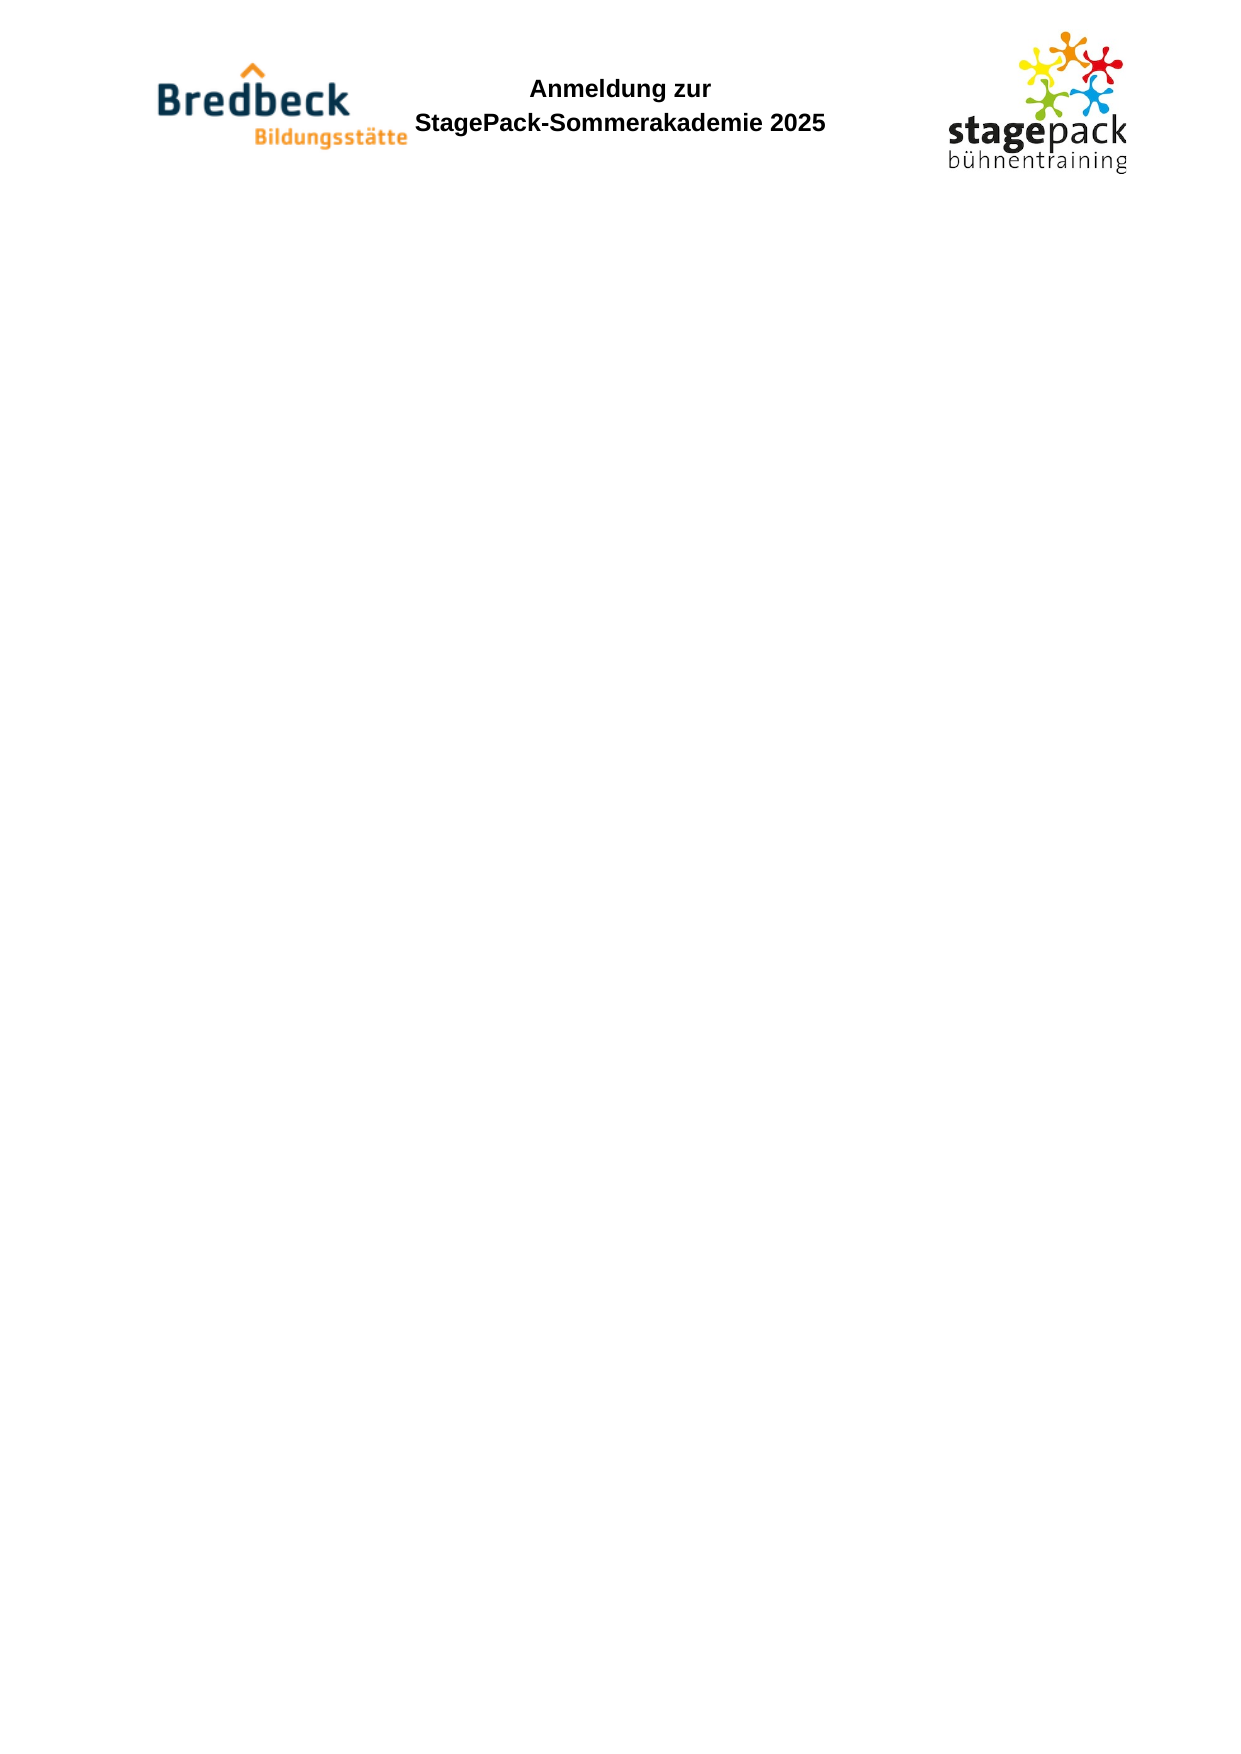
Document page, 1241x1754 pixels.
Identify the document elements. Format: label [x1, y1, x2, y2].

picture [150, 48, 410, 154]
picture [947, 29, 1126, 174]
